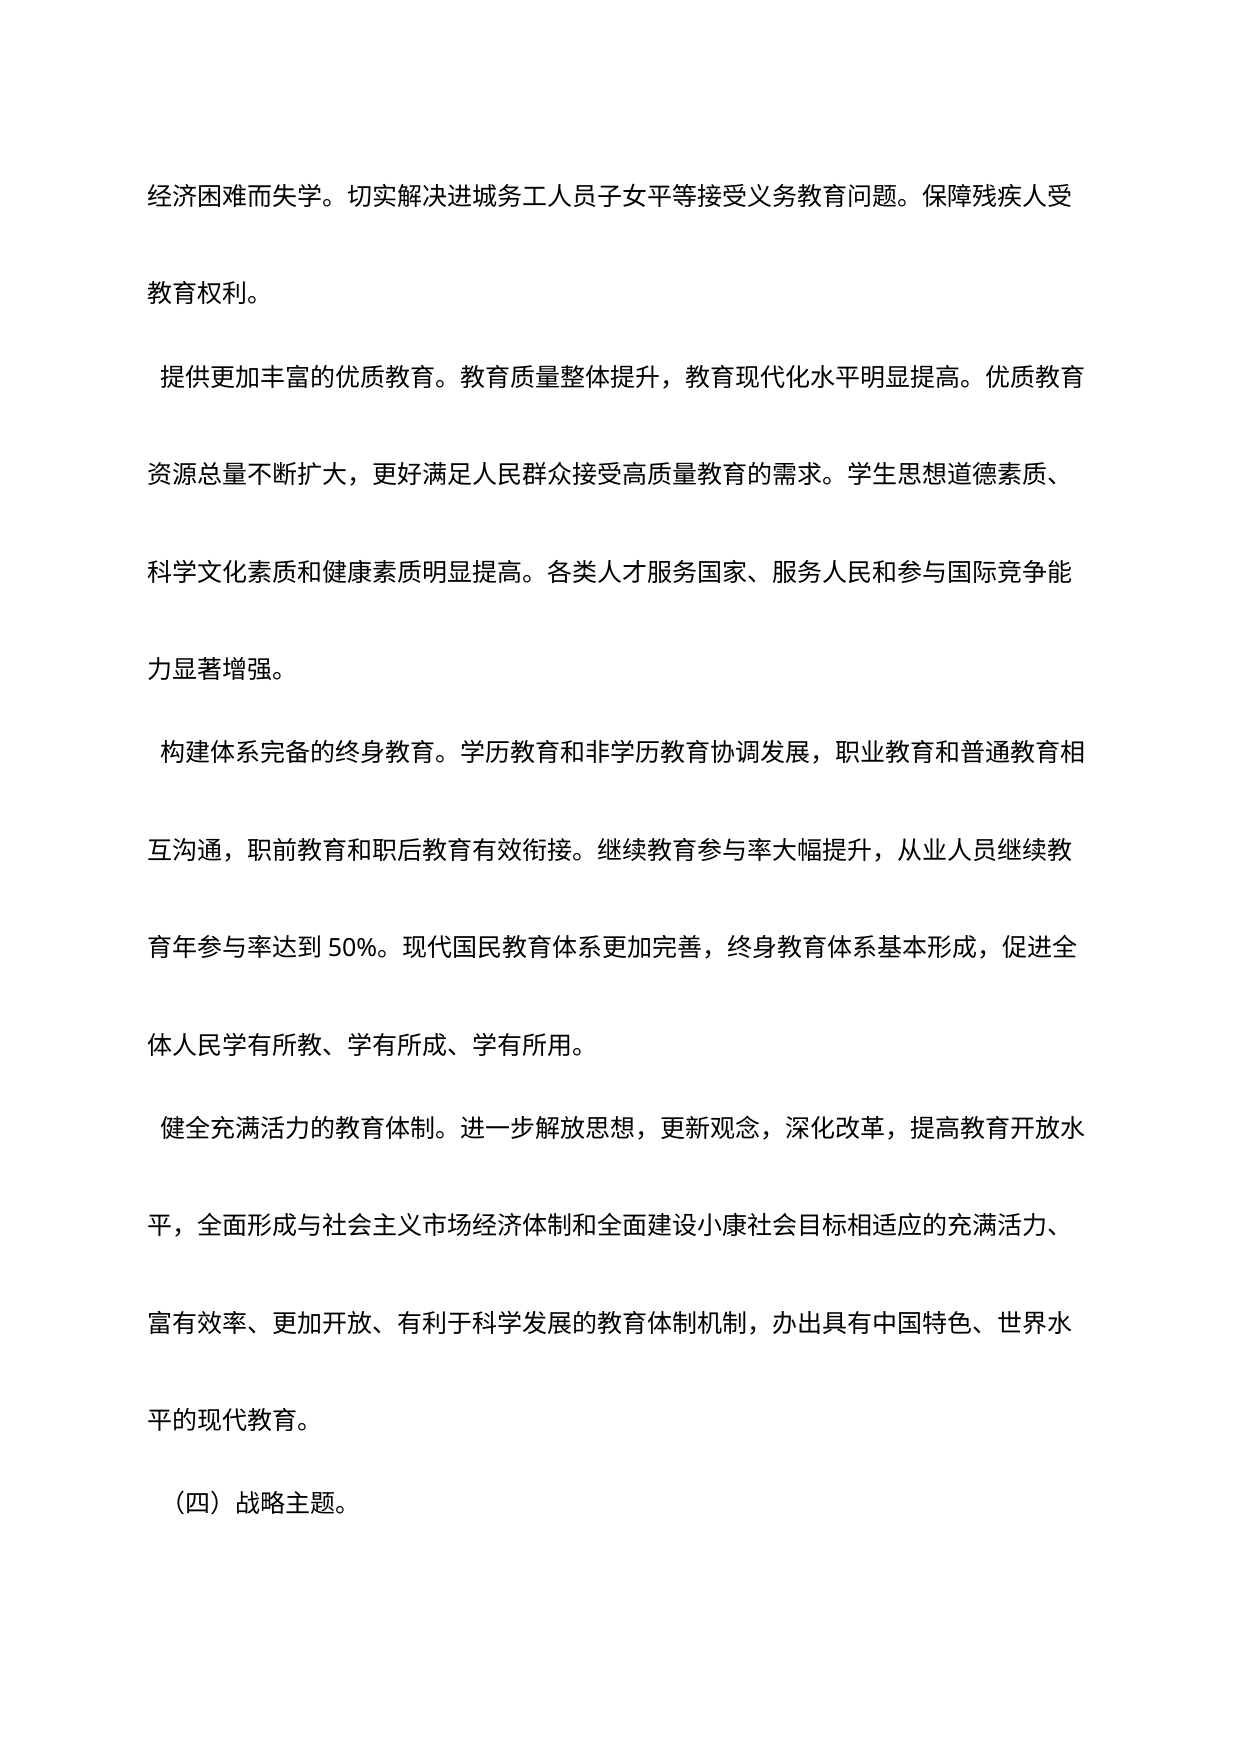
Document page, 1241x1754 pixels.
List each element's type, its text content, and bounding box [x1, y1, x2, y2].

text （四）战略主题。 [148, 1469, 1092, 1534]
text 健全充满活力的教育体制。进一步解放思想，更新观念，深化改革，提高教育开放水平，全面形成与社会主义市场经济体制和全面建设小康社会目标相适应的充满活力、富有效率、更加开放、有利于科学发展的教育体制机制，办出具有中国特色、世界水平的现代教育。 [148, 1094, 1092, 1451]
text 构建体系完备的终身教育。学历教育和非学历教育协调发展，职业教育和普通教育相互沟通，职前教育和职后教育有效衔接。继续教育参与率大幅提升，从业人员继续教育年参与率达到50%。现代国民教育体系更加完善，终身教育体系基本形成，促进全体人民学有所教、学有所成、学有所用。 [148, 718, 1092, 1076]
text 提供更加丰富的优质教育。教育质量整体提升，教育现代化水平明显提高。优质教育资源总量不断扩大，更好满足人民群众接受高质量教育的需求。学生思想道德素质、科学文化素质和健康素质明显提高。各类人才服务国家、服务人民和参与国际竞争能力显著增强。 [148, 343, 1092, 700]
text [148, 162, 1092, 324]
